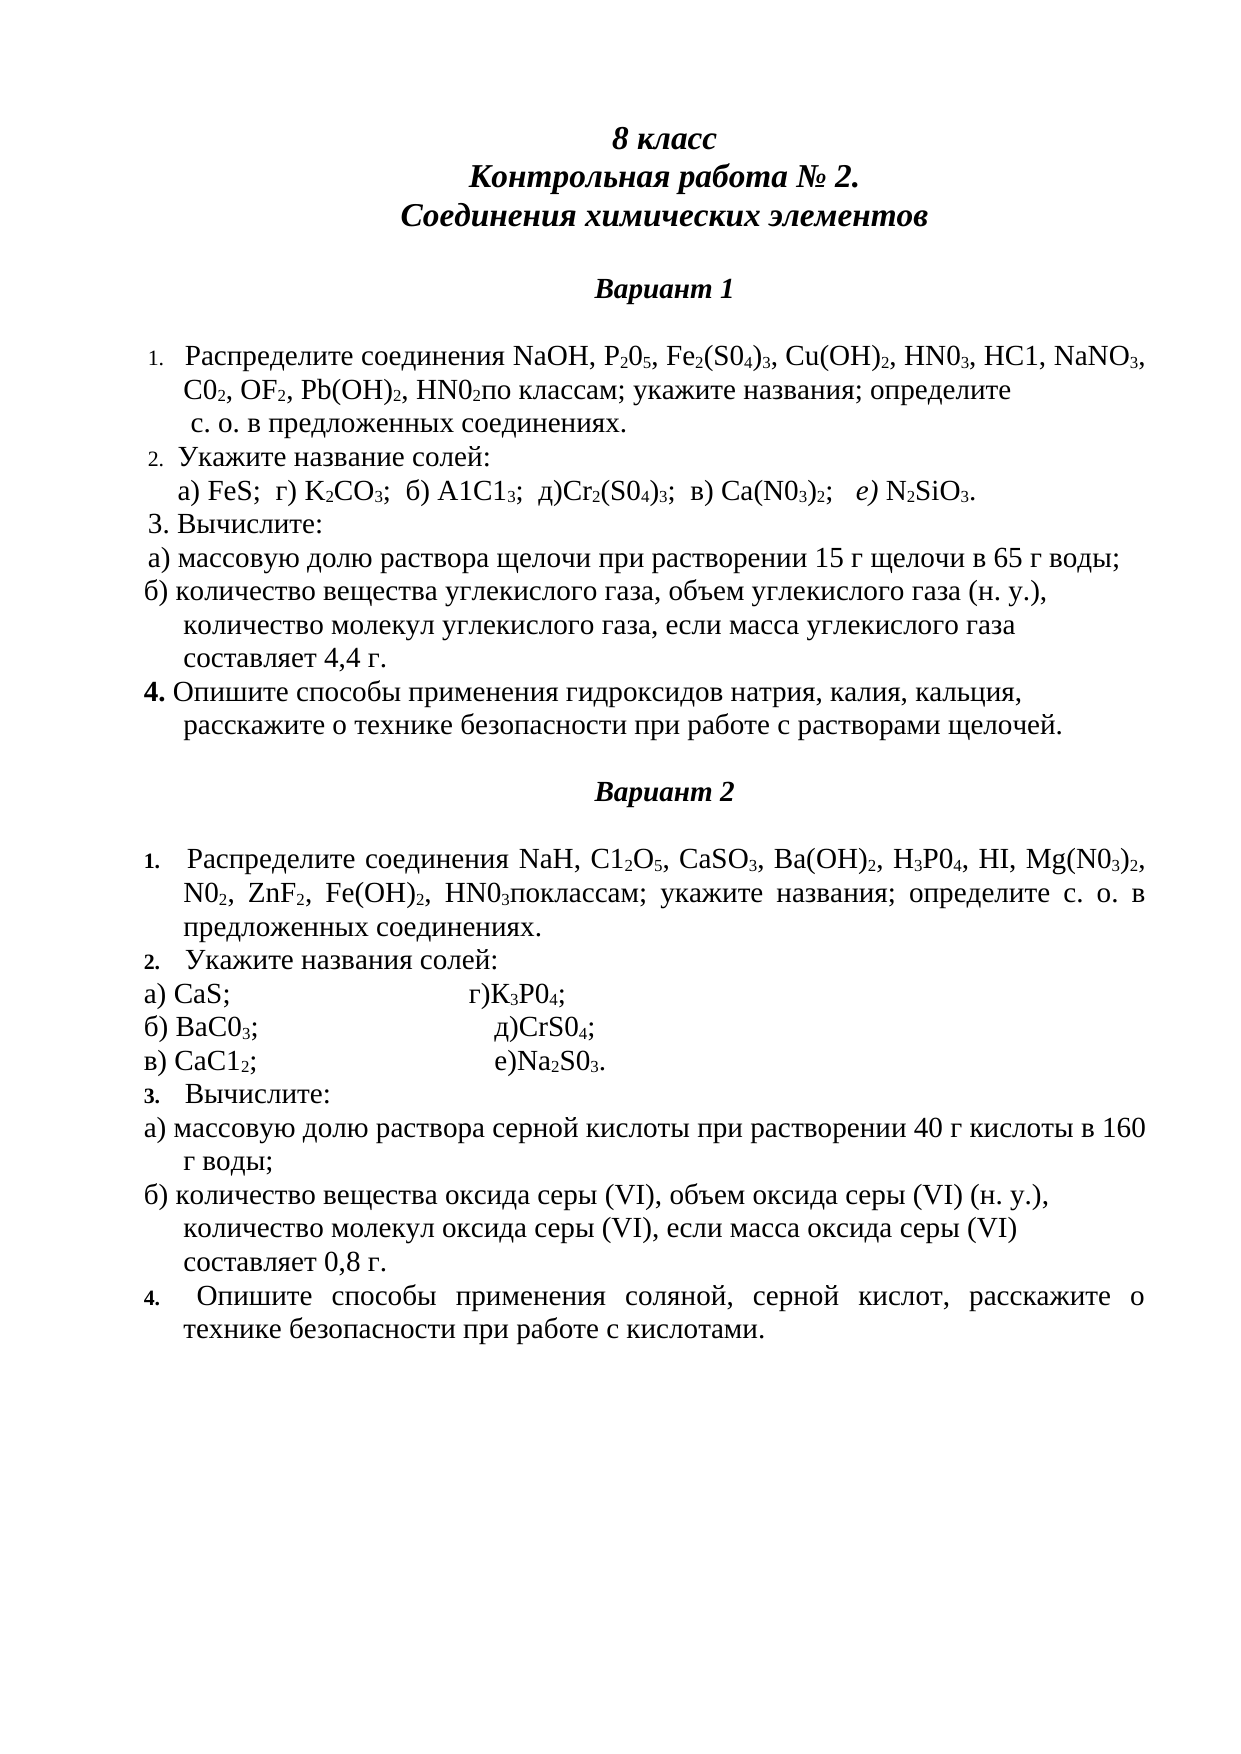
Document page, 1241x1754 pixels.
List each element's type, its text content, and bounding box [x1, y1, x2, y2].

text 4. Опишите способы применения гидроксидов натрия, калия, кальция, расскажите о технике безопасности при работе с растворами щелочей. [143, 674, 1146, 741]
text а) массовую долю раствора щелочи при растворении 15 г щелочи в 65 г воды; [148, 540, 1146, 573]
text а) FeS; г) K2CO3; б) А1С13; д)Cr2(S04)3; в) Ca(N03)2; е) N2SiO3. [177, 473, 1146, 506]
text Контрольная работа № 2. [183, 156, 1146, 195]
text а) массовую долю раствора серной кислоты при растворении 40 г кислоты в 160 г воды; [143, 1110, 1146, 1177]
text Вариант 1 [183, 271, 1146, 305]
text б) количество вещества оксида серы (VI), объем оксида серы (VI) (н. у.), количество молекул оксида серы (VI), если масса оксида серы (VI) составляет 0,8 г. [143, 1177, 1146, 1278]
text б) ВаС03; д)CrS04; [143, 1009, 1146, 1043]
text Соединения химических элементов [183, 195, 1146, 233]
text а) CaS; г)К3Р04; [143, 976, 1146, 1009]
text с. о. в предложенных соединениях. [183, 406, 1146, 439]
list Распределите соединения NaH, С12О5, CaSО3, Ва(ОН)2, H3P04, HI, Mg(N03)2, N02, ZnF2, Fe(OH)2, HN03пoклассам; укажите названия; определите с. о. в предложенных соединениях. [143, 842, 1146, 942]
list Вычислите: [143, 1076, 1146, 1110]
text 3. Вычислите: [148, 506, 1146, 540]
text б) количество вещества углекислого газа, объем углекислого газа (н. у.), количество молекул углекислого газа, если масса углекислого газа составляет 4,4 г. [143, 573, 1146, 674]
text в) СаС12; е)Na2S03. [143, 1043, 1146, 1076]
text 8 класс [183, 118, 1146, 156]
list Укажите название солей: [148, 439, 1146, 473]
list Распределите соединения NaOH, Р205, Fe2(S04)3, Cu(OH)2, HN03, НС1, NaNО3, C02, OF2, Pb(OH)2, HN02по классам; укажите названия; определите [148, 338, 1146, 406]
list Укажите названия солей: [143, 942, 1146, 976]
list Опишите способы применения соляной, серной кислот, расскажите о технике безопасности при работе с кислотами. [143, 1278, 1146, 1345]
text Вариант 2 [183, 774, 1146, 808]
